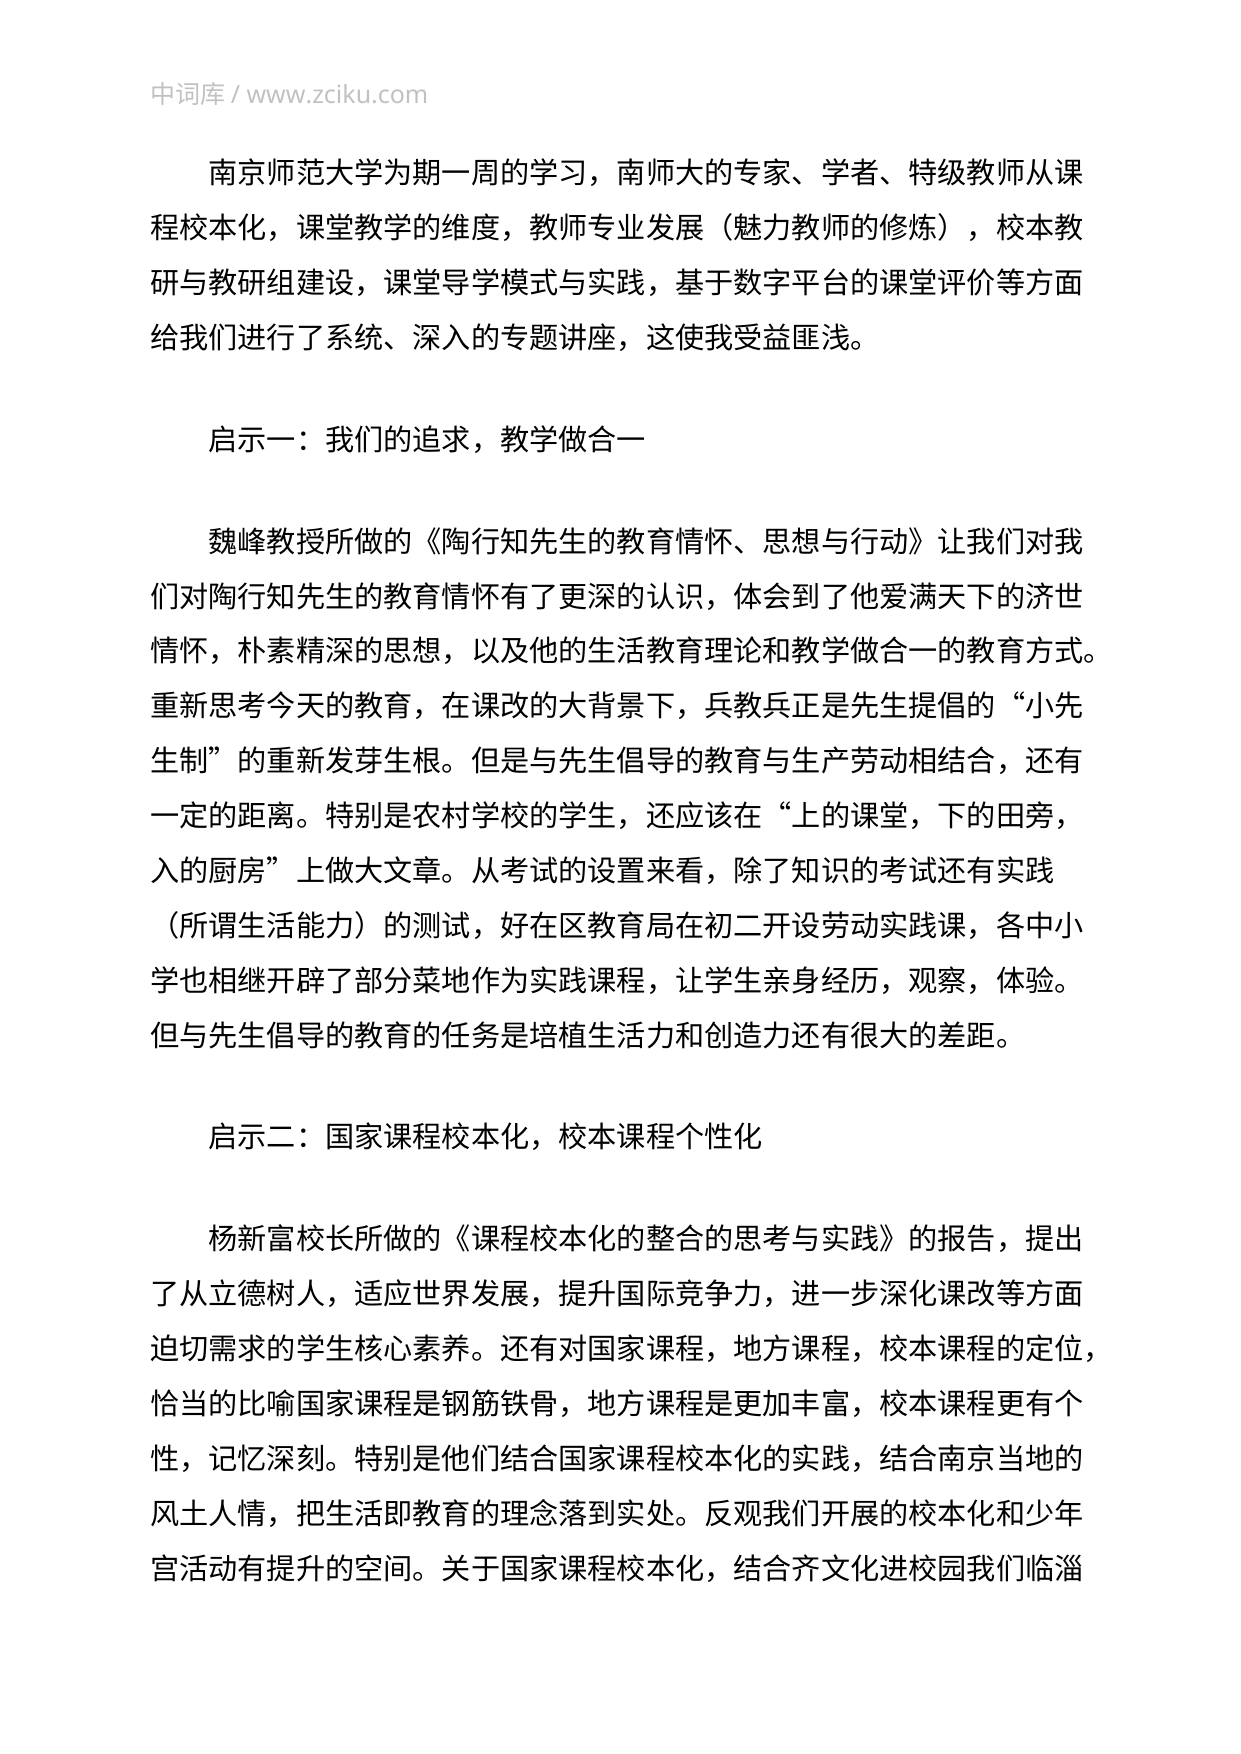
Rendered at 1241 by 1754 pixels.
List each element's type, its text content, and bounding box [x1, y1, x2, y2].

text 启示一：我们的追求，教学做合一 [150, 416, 1090, 459]
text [150, 1216, 1090, 1587]
text 启示二：国家课程校本化，校本课程个性化 [150, 1114, 1090, 1156]
text 魏峰教授所做的《陶行知先生的教育情怀、思想与行动》让我们对我们对陶行知先生的教育情怀有了更深的认识，体会到了他爱满天下的济世情怀，朴素精深的思想，以及他的生活教育理论和教学做合一的教育方式。重新思考今天的教育，在课改的大背景下，兵教兵正是先生提倡的“小先生制”的重新发芽生根。但是与先生倡导的教育与生产劳动相结合，还有一定的距离。特别是农村学校的学生，还应该在“上的课堂，下的田旁，入的厨房”上做大文章。从考试的设置来看，除了知识的考试还有实践（所谓生活能力）的测试，好在区教育局在初二开设劳动实践课，各中小学也相继开辟了部分菜地作为实践课程，让学生亲身经历，观察，体验。但与先生倡导的教育的任务是培植生活力和创造力还有很大的差距。 [150, 518, 1090, 1054]
text 南京师范大学为期一周的学习，南师大的专家、学者、特级教师从课程校本化，课堂教学的维度，教师专业发展（魅力教师的修炼），校本教研与教研组建设，课堂导学模式与实践，基于数字平台的课堂评价等方面给我们进行了系统、深入的专题讲座，这使我受益匪浅。 [150, 150, 1090, 357]
